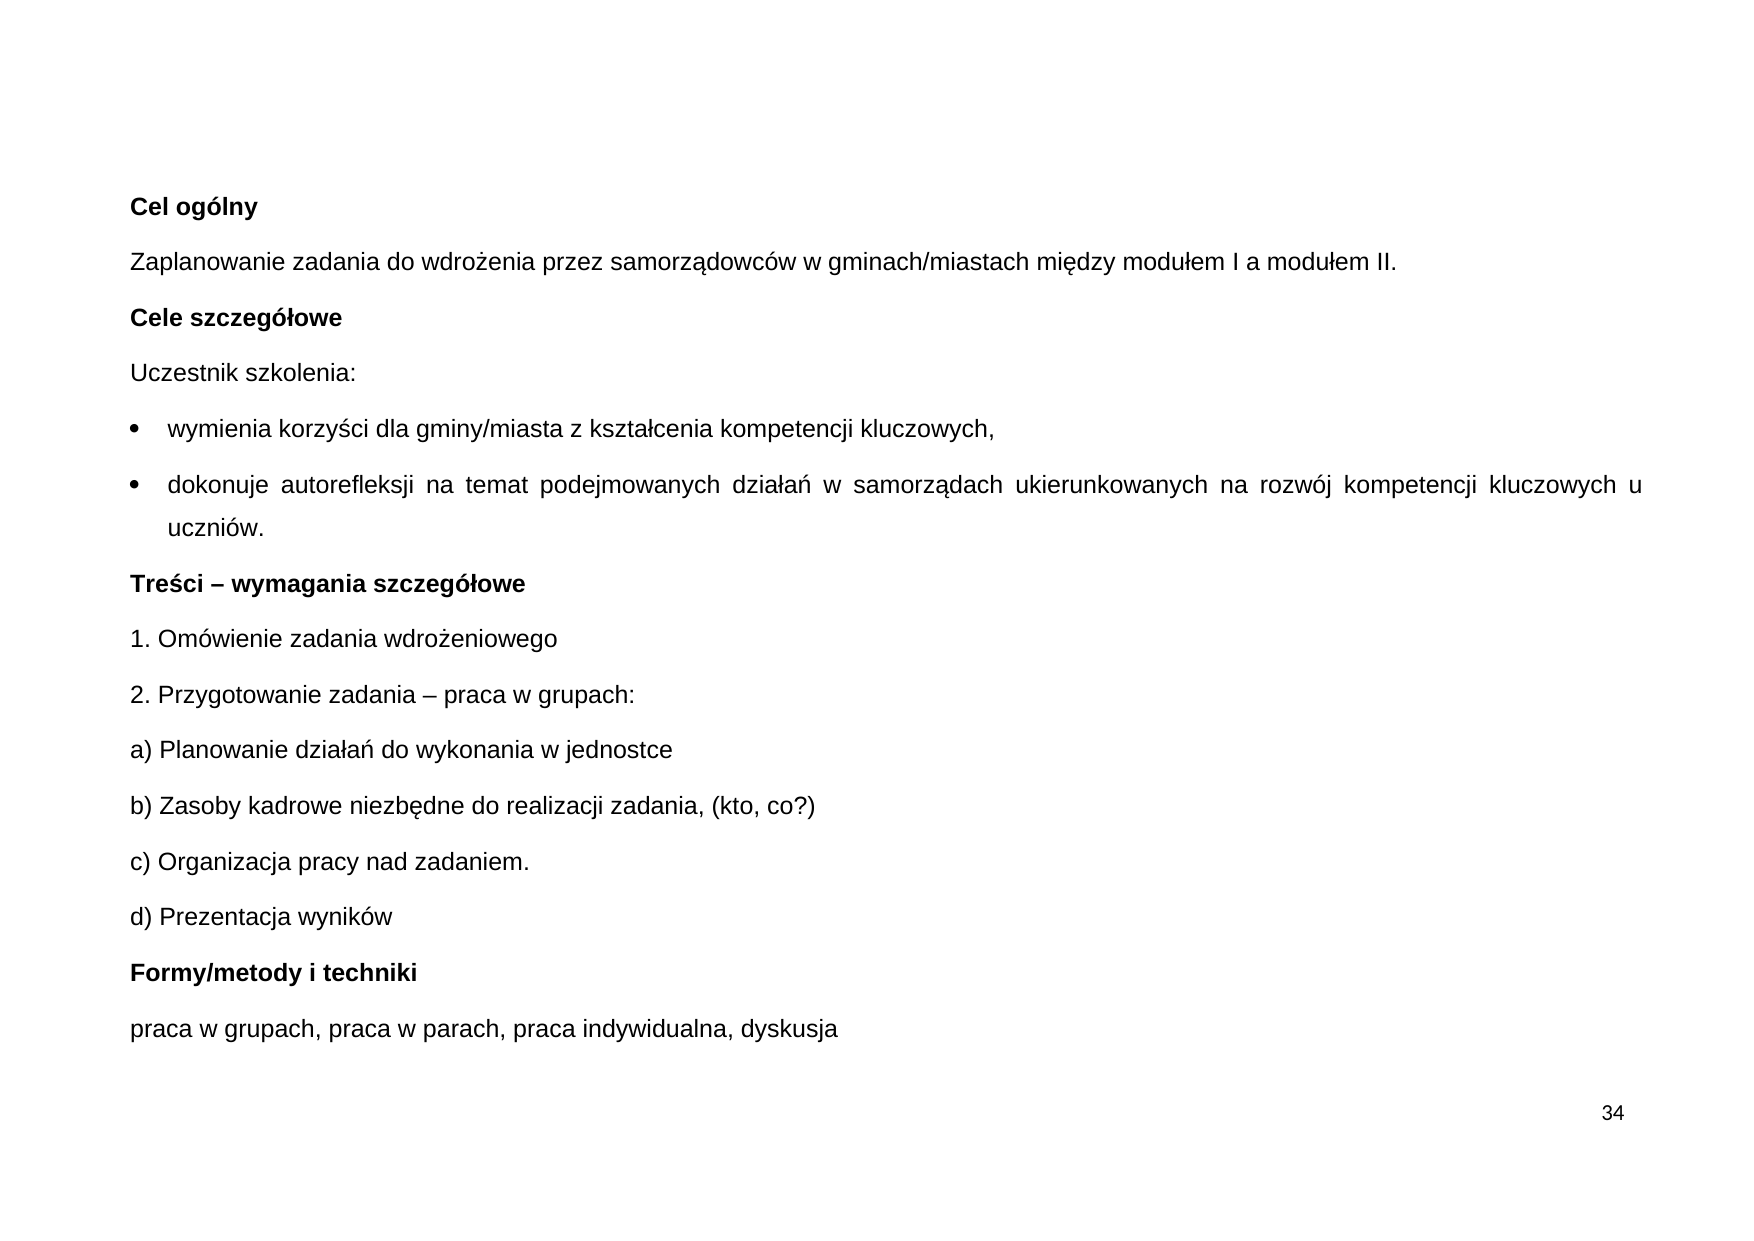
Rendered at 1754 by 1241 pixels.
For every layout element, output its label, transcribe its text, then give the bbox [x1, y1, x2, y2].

text Formy/metody i techniki [130, 958, 1645, 987]
list wymienia korzyści dla gminy/miasta z kształcenia kompetencji kluczowych, [130, 414, 1645, 443]
text Zaplanowanie zadania do wdrożenia przez samorządowców w gminach/miastach między modułem I a modułem II. [130, 247, 1645, 276]
text Cel ogólny [130, 191, 1645, 220]
text Uczestnik szkolenia: [130, 358, 1645, 387]
text a) Planowanie działań do wykonania w jednostce [130, 735, 1645, 764]
text 2. Przygotowanie zadania – praca w grupach: [130, 680, 1645, 708]
text Treści – wymagania szczegółowe [130, 568, 1645, 597]
text d) Prezentacja wyników [130, 902, 1645, 931]
text 1. Omówienie zadania wdrożeniowego [130, 624, 1645, 653]
text c) Organizacja pracy nad zadaniem. [130, 847, 1645, 875]
text praca w grupach, praca w parach, praca indywidualna, dyskusja [130, 1013, 1645, 1042]
list dokonuje autorefleksji na temat podejmowanych działań w samorządach ukierunkowanych na rozwój kompetencji kluczowych u uczniów. [130, 470, 1645, 542]
text b) Zasoby kadrowe niezbędne do realizacji zadania, (kto, co?) [130, 791, 1645, 820]
text Cele szczegółowe [130, 303, 1645, 331]
